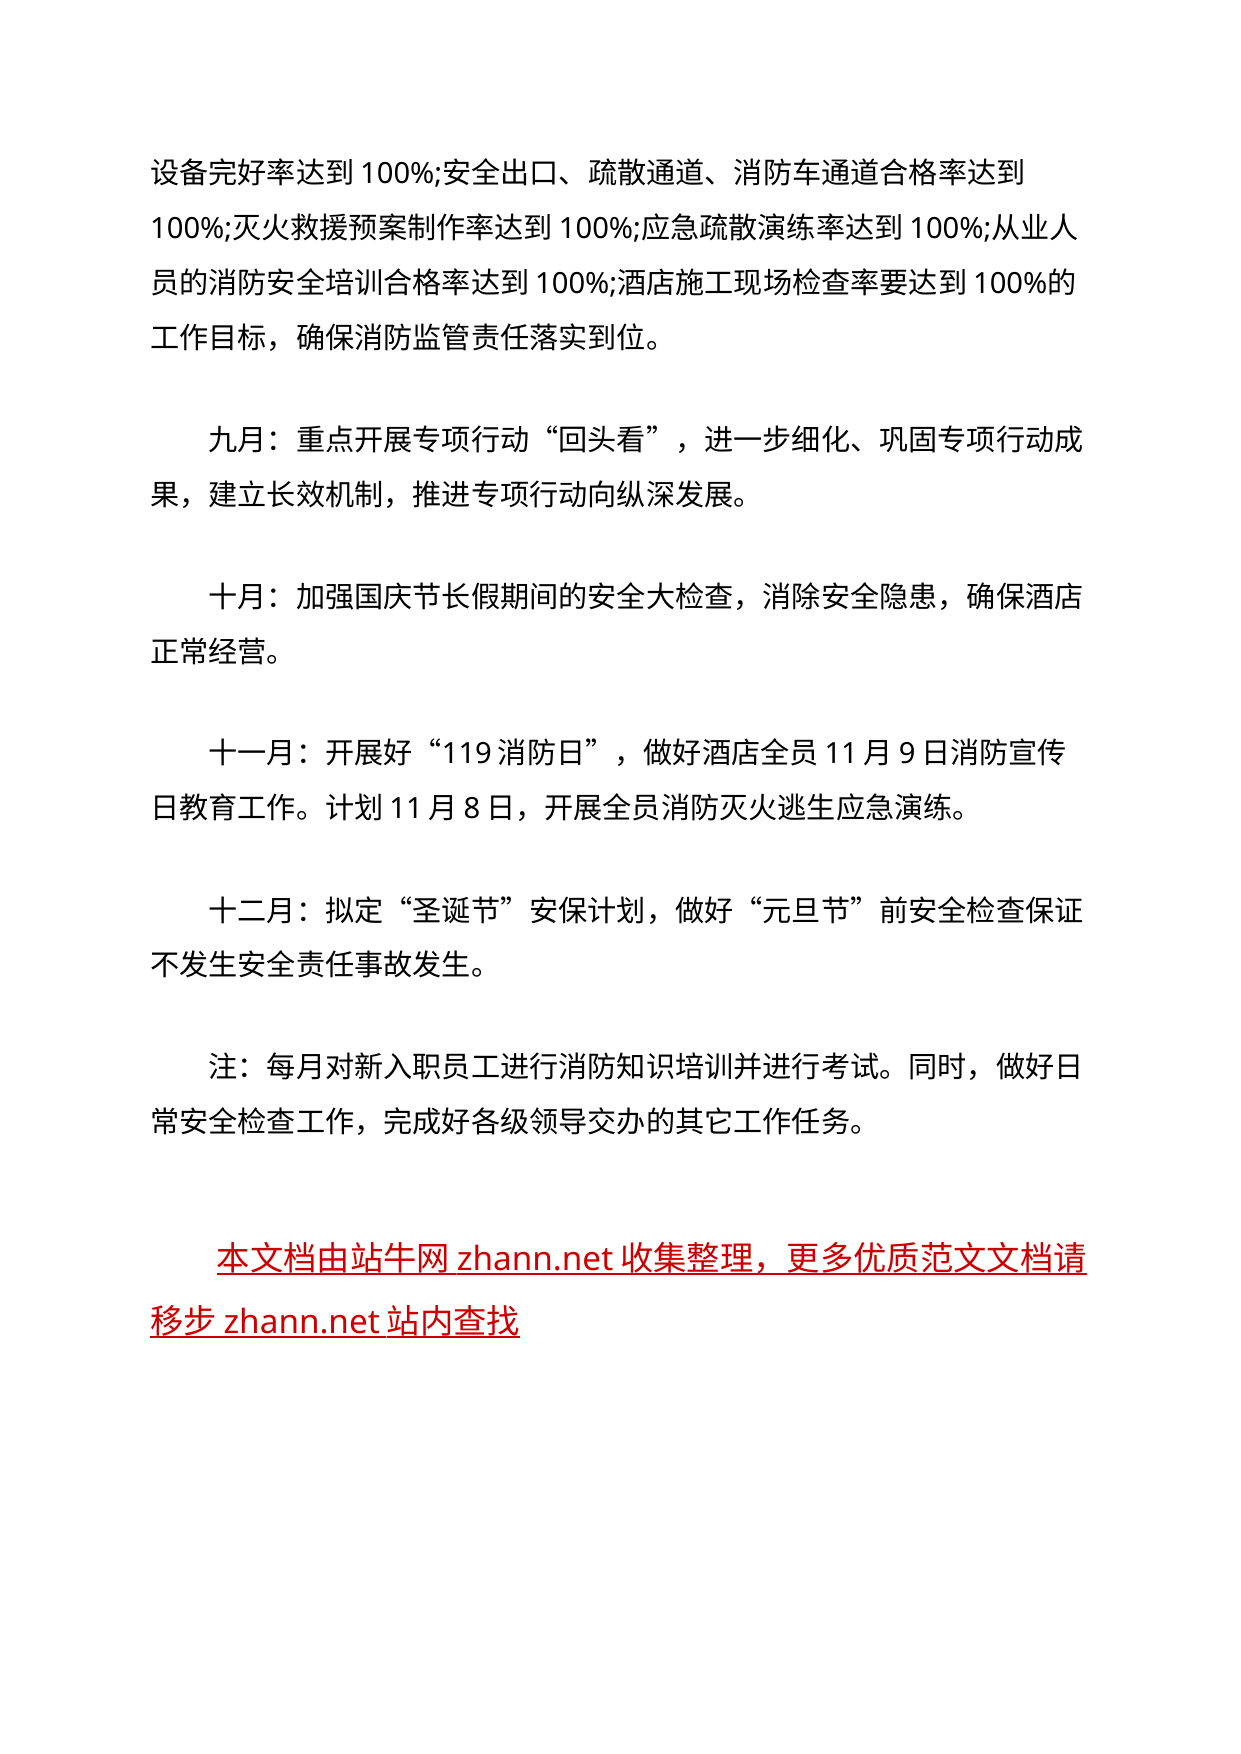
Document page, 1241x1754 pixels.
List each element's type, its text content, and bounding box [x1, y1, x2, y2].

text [150, 150, 1090, 357]
text 本文档由站牛网zhann.net收集整理，更多优质范文文档请移步zhann.net站内查找 [150, 1232, 1090, 1343]
text 九月：重点开展专项行动“回头看”，进一步细化、巩固专项行动成果，建立长效机制，推进专项行动向纵深发展。 [150, 417, 1090, 514]
text 注：每月对新入职员工进行消防知识培训并进行考试。同时，做好日常安全检查工作，完成好各级领导交办的其它工作任务。 [150, 1044, 1090, 1141]
text 十一月：开展好“119消防日”，做好酒店全员11月9日消防宣传日教育工作。计划11月8日，开展全员消防灭火逃生应急演练。 [150, 730, 1090, 827]
text 十月：加强国庆节长假期间的安全大检查，消除安全隐患，确保酒店正常经营。 [150, 573, 1090, 671]
text 十二月：拟定“圣诞节”安保计划，做好“元旦节”前安全检查保证不发生安全责任事故发生。 [150, 887, 1090, 984]
